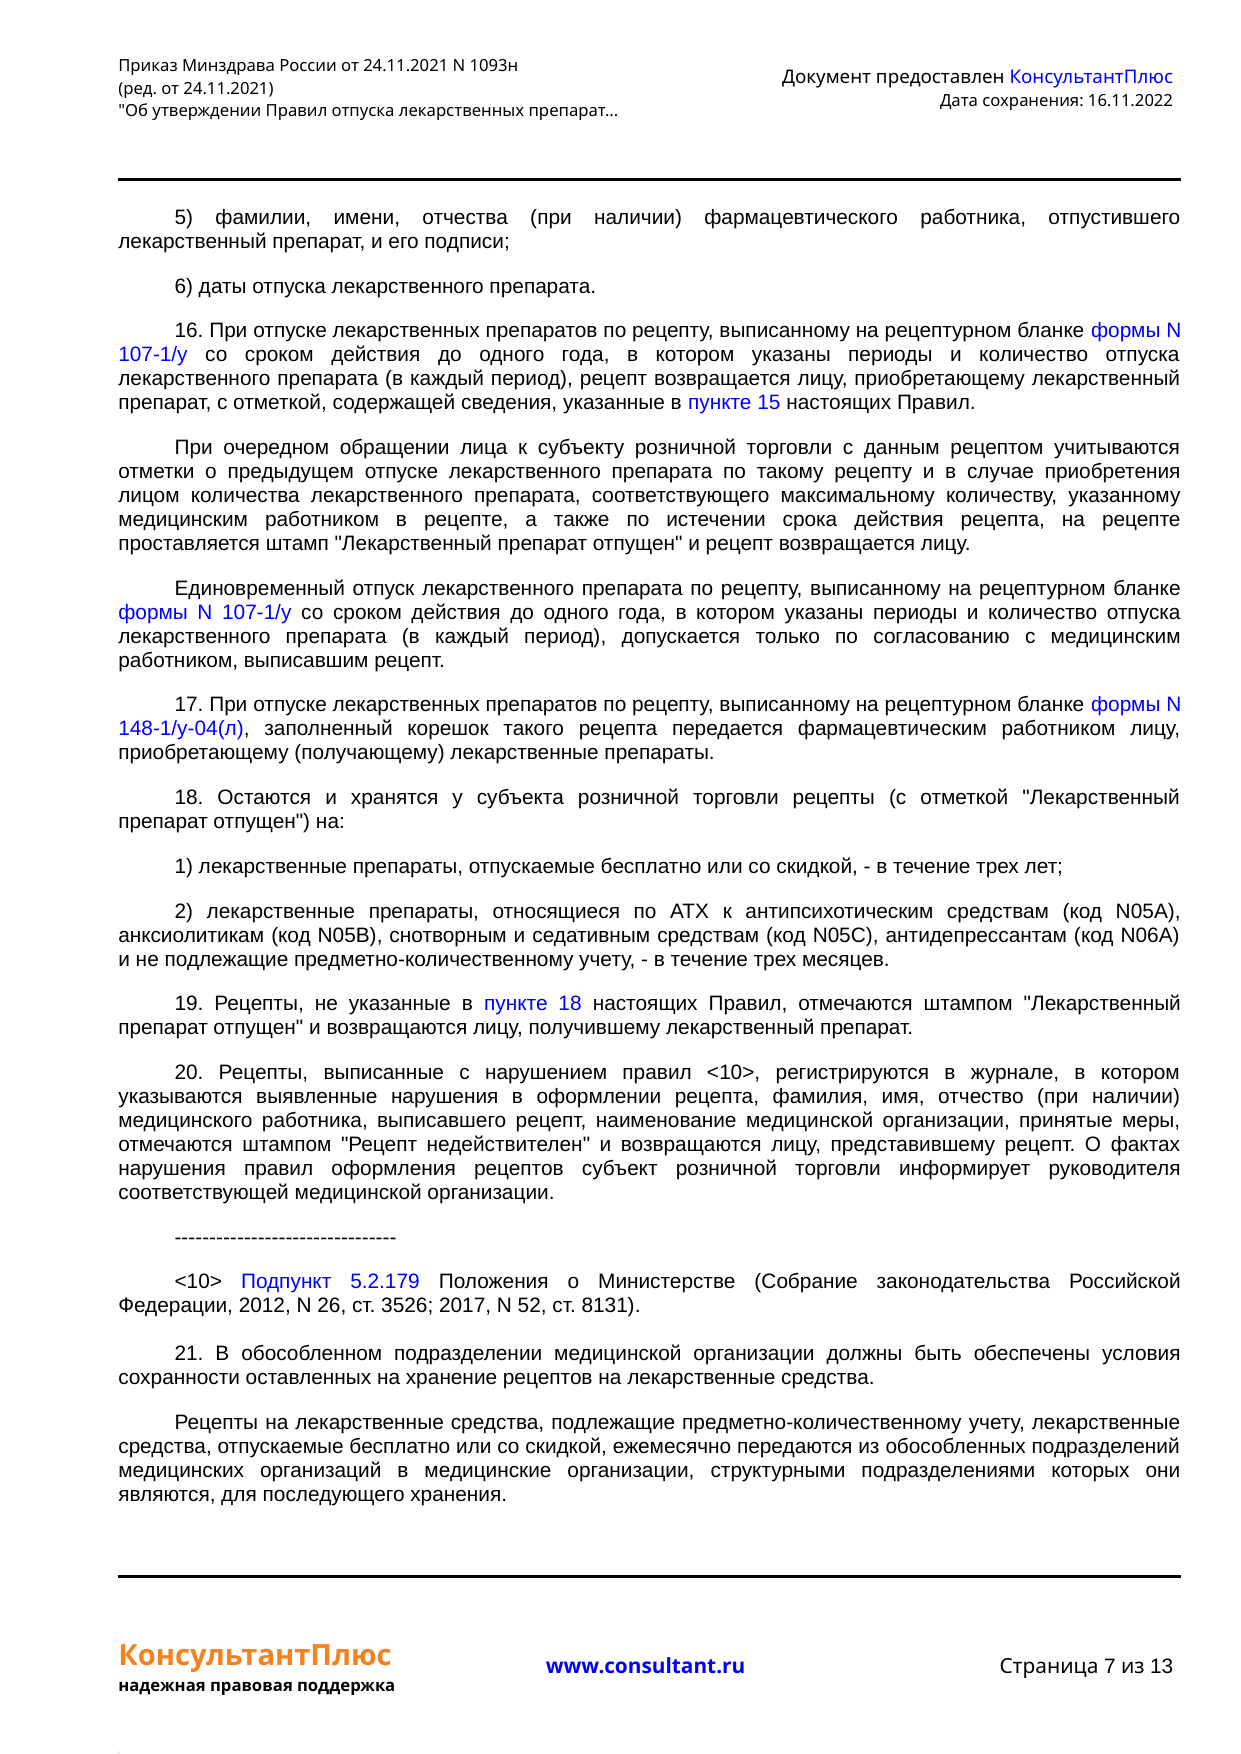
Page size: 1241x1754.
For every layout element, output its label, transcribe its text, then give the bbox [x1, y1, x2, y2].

text При очередном обращении лица к субъекту розничной торговли с данным рецептом учитываются отметки о предыдущем отпуске лекарственного препарата по такому рецепту и в случае приобретения лицом количества лекарственного препарата, соответствующего максимальному количеству, указанному медицинским работником в рецепте, а также по истечении срока действия рецепта, на рецепте проставляется штамп "Лекарственный препарат отпущен" и рецепт возвращается лицу. [118, 435, 1181, 555]
text 16. При отпуске лекарственных препаратов по рецепту, выписанному на рецептурном бланке формы N 107-1/у со сроком действия до одного года, в котором указаны периоды и количество отпуска лекарственного препарата (в каждый период), рецепт возвращается лицу, приобретающему лекарственный препарат, с отметкой, содержащей сведения, указанные в пункте 15 настоящих Правил. [118, 318, 1181, 414]
text 1) лекарственные препараты, отпускаемые бесплатно или со скидкой, - в течение трех лет; [118, 854, 1181, 878]
text 20. Рецепты, выписанные с нарушением правил <10>, регистрируются в журнале, в котором указываются выявленные нарушения в оформлении рецепта, фамилия, имя, отчество (при наличии) медицинского работника, выписавшего рецепт, наименование медицинской организации, принятые меры, отмечаются штампом "Рецепт недействителен" и возвращаются лицу, представившему рецепт. О фактах нарушения правил оформления рецептов субъект розничной торговли информирует руководителя соответствующей медицинской организации. [118, 1060, 1181, 1204]
text 17. При отпуске лекарственных препаратов по рецепту, выписанному на рецептурном бланке формы N 148-1/у-04(л), заполненный корешок такого рецепта передается фармацевтическим работником лицу, приобретающему (получающему) лекарственные препараты. [118, 692, 1181, 764]
text 2) лекарственные препараты, относящиеся по АТХ к антипсихотическим средствам (код N05A), анксиолитикам (код N05B), снотворным и седативным средствам (код N05C), антидепрессантам (код N06A) и не подлежащие предметно-количественному учету, - в течение трех месяцев. [118, 898, 1181, 970]
text 19. Рецепты, не указанные в пункте 18 настоящих Правил, отмечаются штампом "Лекарственный препарат отпущен" и возвращаются лицу, получившему лекарственный препарат. [118, 991, 1181, 1039]
text 18. Остаются и хранятся у субъекта розничной торговли рецепты (с отметкой "Лекарственный препарат отпущен") на: [118, 785, 1181, 833]
text 6) даты отпуска лекарственного препарата. [118, 273, 1181, 297]
text 5) фамилии, имени, отчества (при наличии) фармацевтического работника, отпустившего лекарственный препарат, и его подписи; [118, 205, 1181, 253]
text Единовременный отпуск лекарственного препарата по рецепту, выписанному на рецептурном бланке формы N 107-1/у со сроком действия до одного года, в котором указаны периоды и количество отпуска лекарственного препарата (в каждый период), допускается только по согласованию с медицинским работником, выписавшим рецепт. [118, 576, 1181, 671]
text <10> Подпункт 5.2.179 Положения о Министерстве (Собрание законодательства Российской Федерации, 2012, N 26, ст. 3526; 2017, N 52, ст. 8131). [118, 1269, 1181, 1317]
text 21. В обособленном подразделении медицинской организации должны быть обеспечены условия сохранности оставленных на хранение рецептов на лекарственные средства. [118, 1341, 1181, 1389]
text Рецепты на лекарственные средства, подлежащие предметно-количественному учету, лекарственные средства, отпускаемые бесплатно или со скидкой, ежемесячно передаются из обособленных подразделений медицинских организаций в медицинские организации, структурными подразделениями которых они являются, для последующего хранения. [118, 1410, 1181, 1506]
text -------------------------------- [118, 1224, 1181, 1248]
